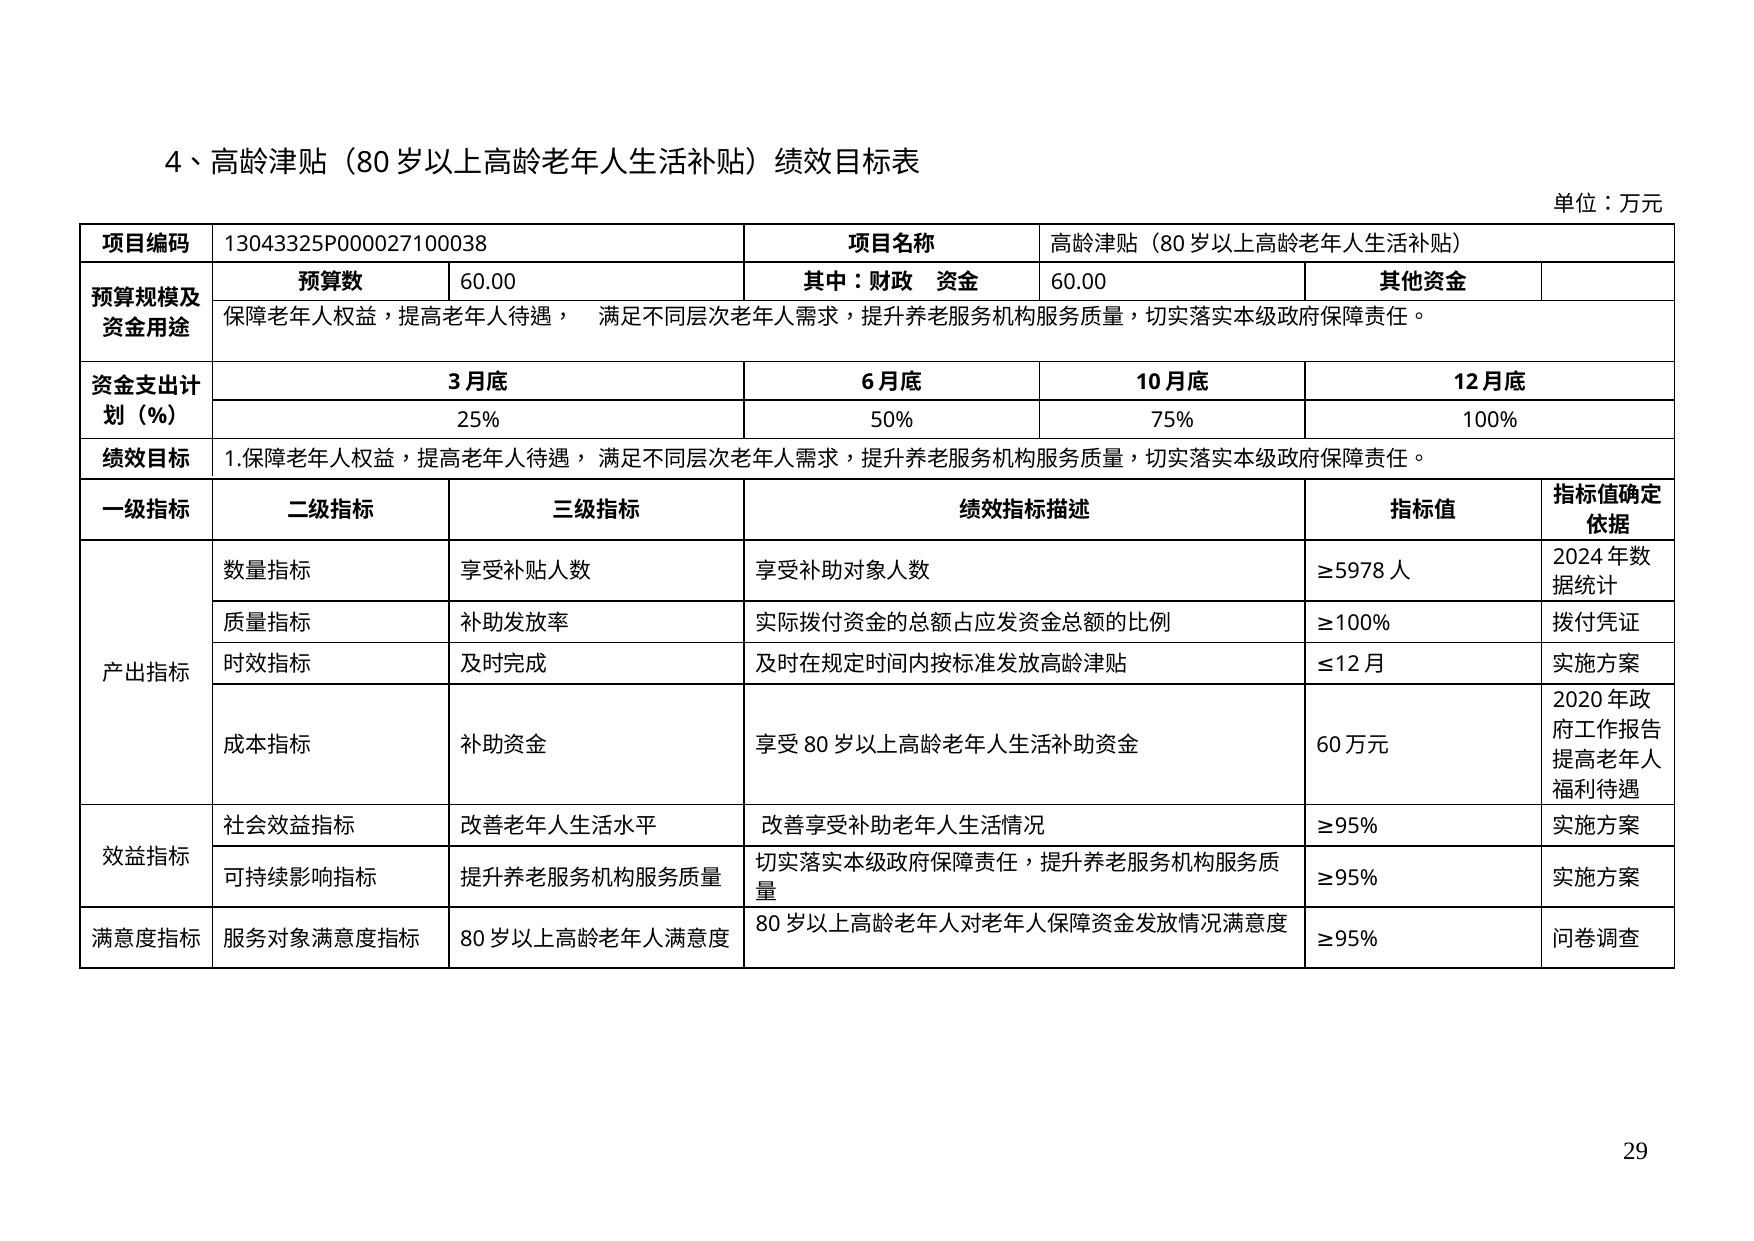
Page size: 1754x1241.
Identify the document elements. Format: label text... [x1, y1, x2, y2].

table_cell 50% [745, 401, 1039, 438]
table_cell 2024年数据统计 [1542, 541, 1674, 600]
table_header 单位：万元 [81, 183, 1674, 223]
table_cell 预算数 [213, 263, 448, 300]
table_cell 补助资金 [450, 685, 743, 804]
table_header 指标值确定依据 [1542, 480, 1674, 539]
table_header 指标值 [1306, 480, 1541, 539]
table_cell 改善老年人生活水平 [450, 805, 743, 845]
table_cell ≥100% [1306, 602, 1541, 642]
table_cell ≥95% [1306, 805, 1541, 845]
table_cell 3月底 [213, 362, 743, 399]
table_cell 社会效益指标 [213, 805, 448, 845]
table_cell 100% [1306, 401, 1674, 438]
table_cell 其他资金 [1306, 263, 1541, 300]
table_cell 实际拨付资金的总额占应发资金总额的比例 [745, 602, 1304, 642]
table_cell 满意度指标 [81, 908, 212, 967]
table_cell 60万元 [1306, 685, 1541, 804]
table_cell 13043325P000027100038 [213, 225, 743, 261]
table_cell 成本指标 [213, 685, 448, 804]
table_cell 资金支出计划（%） [81, 362, 212, 438]
table_cell ≥5978人 [1306, 541, 1541, 600]
table_cell 及时完成 [450, 643, 743, 683]
table_cell 时效指标 [213, 643, 448, 683]
table_cell 改善享受补助老年人生活情况 [745, 805, 1304, 845]
table_cell ≥95% [1306, 908, 1541, 967]
table_cell 补助发放率 [450, 602, 743, 642]
table_cell 效益指标 [81, 805, 212, 906]
table_header 二级指标 [213, 480, 448, 539]
table_cell 服务对象满意度指标 [213, 908, 448, 967]
table_cell 绩效目标 [81, 439, 212, 476]
table_cell 保障老年人权益，提高老年人待遇， 满足不同层次老年人需求，提升养老服务机构服务质量，切实落实本级政府保障责任。 [213, 301, 1674, 361]
table_cell 享受80岁以上高龄老年人生活补助资金 [745, 685, 1304, 804]
table_cell ≥95% [1306, 847, 1541, 906]
table_cell 数量指标 [213, 541, 448, 600]
table_cell 项目编码 [81, 225, 212, 261]
table_cell 实施方案 [1542, 847, 1674, 906]
table_cell 60.00 [450, 263, 743, 300]
table_header 三级指标 [450, 480, 743, 539]
table_cell ≤12月 [1306, 643, 1541, 683]
table_cell 10月底 [1040, 362, 1304, 399]
table_cell [1542, 263, 1674, 300]
table_cell 2020年政府工作报告提高老年人福利待遇 [1542, 685, 1674, 804]
table_cell 可持续影响指标 [213, 847, 448, 906]
table_cell 实施方案 [1542, 805, 1674, 845]
table_cell 60.00 [1040, 263, 1304, 300]
table_cell 1.保障老年人权益，提高老年人待遇， 满足不同层次老年人需求，提升养老服务机构服务质量，切实落实本级政府保障责任。 [213, 439, 1674, 476]
table_cell 质量指标 [213, 602, 448, 642]
table_cell 预算规模及资金用途 [81, 263, 212, 361]
text 4、高龄津贴（80岁以上高龄老年人生活补贴）绩效目标表 [106, 142, 1648, 181]
table_cell 其中：财政 资金 [745, 263, 1039, 300]
table_cell 享受补贴人数 [450, 541, 743, 600]
table_cell 拨付凭证 [1542, 602, 1674, 642]
table_cell 提升养老服务机构服务质量 [450, 847, 743, 906]
table_cell 高龄津贴（80岁以上高龄老年人生活补贴） [1040, 225, 1674, 261]
table_cell 75% [1040, 401, 1304, 438]
table_header 一级指标 [81, 480, 212, 539]
table_cell 及时在规定时间内按标准发放高龄津贴 [745, 643, 1304, 683]
table_cell 产出指标 [81, 541, 212, 804]
table_cell 切实落实本级政府保障责任，提升养老服务机构服务质量 [745, 847, 1304, 906]
table_cell 80岁以上高龄老年人对老年人保障资金发放情况满意度 [745, 908, 1304, 967]
table_cell 实施方案 [1542, 643, 1674, 683]
table_cell 6月底 [745, 362, 1039, 399]
table_cell 享受补助对象人数 [745, 541, 1304, 600]
table_cell 25% [213, 401, 743, 438]
table_cell 80岁以上高龄老年人满意度 [450, 908, 743, 967]
table_cell 项目名称 [745, 225, 1039, 261]
table_cell 问卷调查 [1542, 908, 1674, 967]
table_cell 12月底 [1306, 362, 1674, 399]
table_header 绩效指标描述 [745, 480, 1304, 539]
